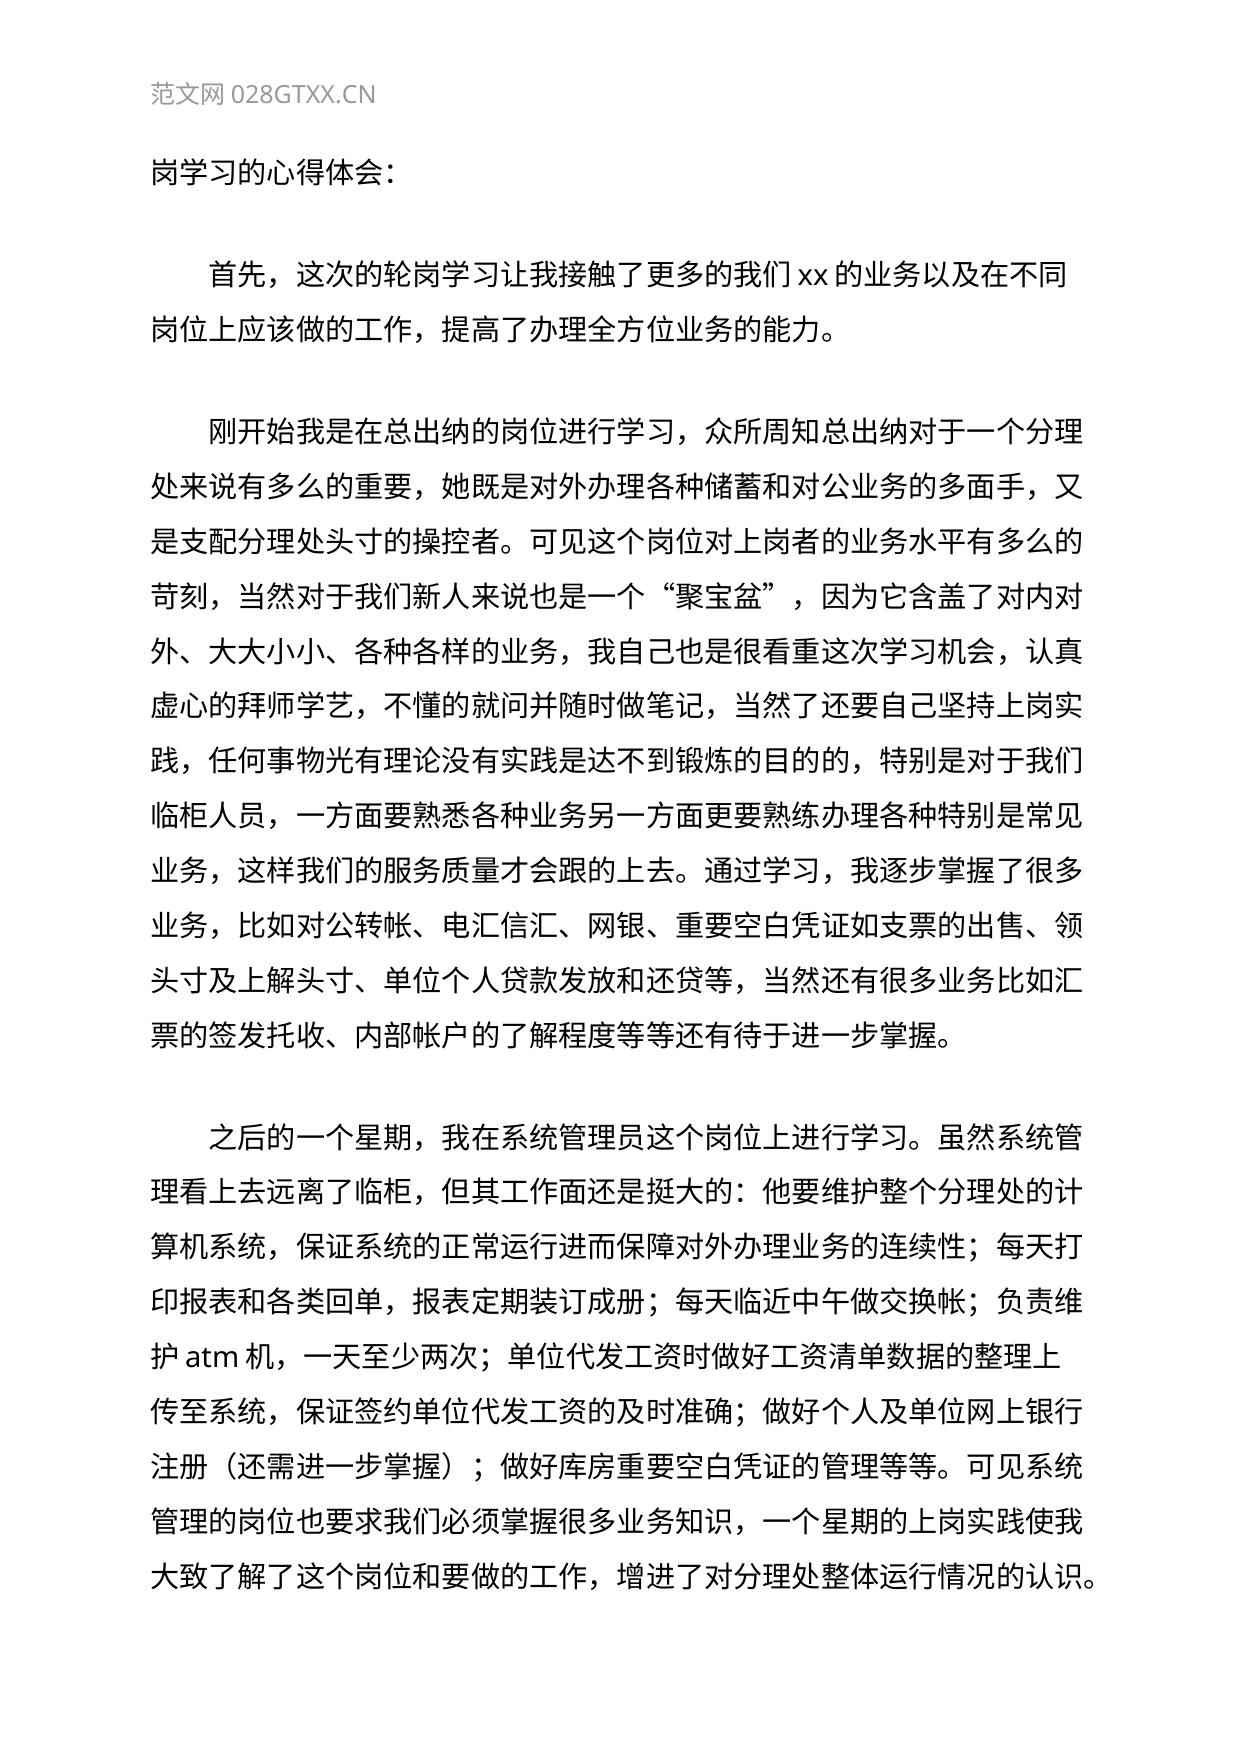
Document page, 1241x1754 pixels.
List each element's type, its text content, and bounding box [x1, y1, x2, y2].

text 刚开始我是在总出纳的岗位进行学习，众所周知总出纳对于一个分理处来说有多么的重要，她既是对外办理各种储蓄和对公业务的多面手，又是支配分理处头寸的操控者。可见这个岗位对上岗者的业务水平有多么的苛刻，当然对于我们新人来说也是一个“聚宝盆”，因为它含盖了对内对外、大大小小、各种各样的业务，我自己也是很看重这次学习机会，认真虚心的拜师学艺，不懂的就问并随时做笔记，当然了还要自己坚持上岗实践，任何事物光有理论没有实践是达不到锻炼的目的的，特别是对于我们临柜人员，一方面要熟悉各种业务另一方面更要熟练办理各种特别是常见业务，这样我们的服务质量才会跟的上去。通过学习，我逐步掌握了很多业务，比如对公转帐、电汇信汇、网银、重要空白凭证如支票的出售、领头寸及上解头寸、单位个人贷款发放和还贷等，当然还有很多业务比如汇票的签发托收、内部帐户的了解程度等等还有待于进一步掌握。 [150, 408, 1090, 1055]
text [150, 1114, 1090, 1596]
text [150, 150, 1090, 192]
text 首先，这次的轮岗学习让我接触了更多的我们xx的业务以及在不同岗位上应该做的工作，提高了办理全方位业务的能力。 [150, 252, 1090, 349]
